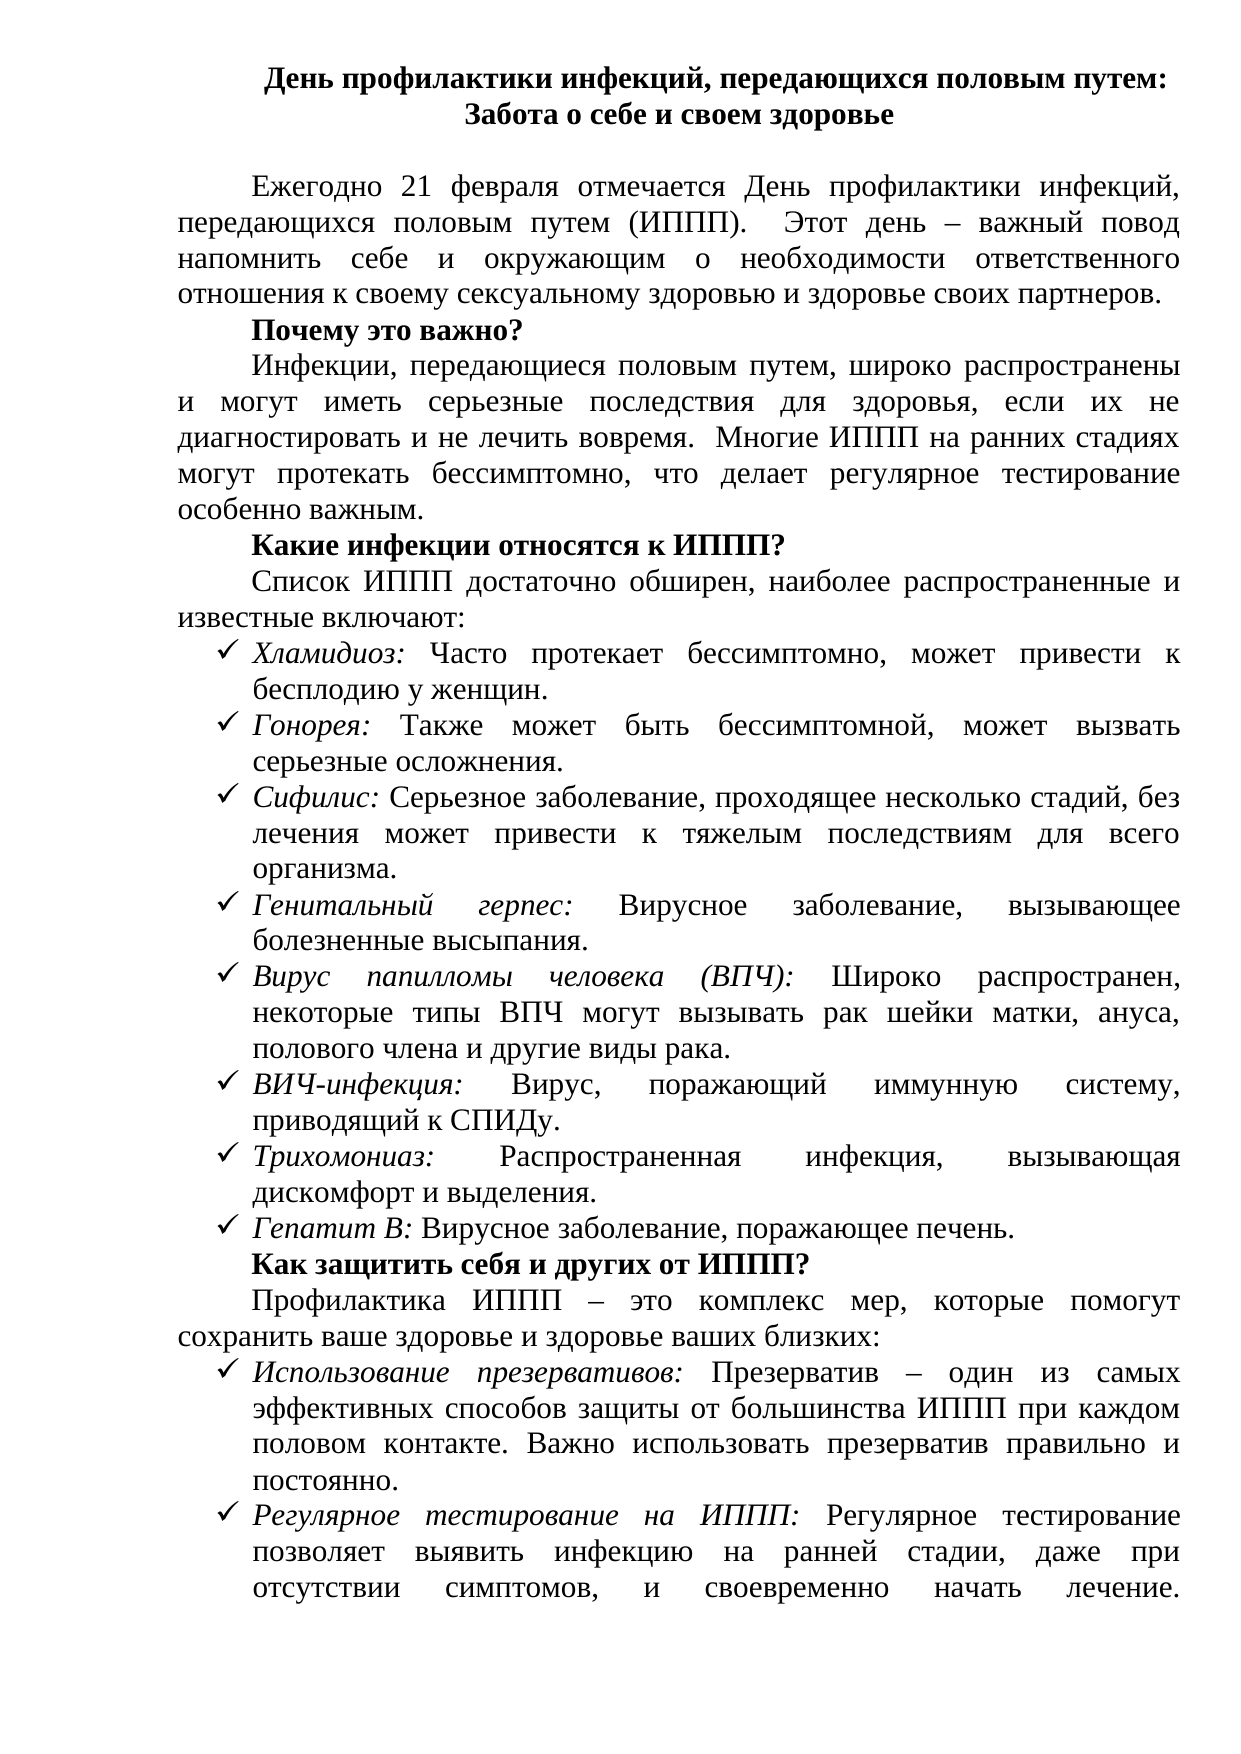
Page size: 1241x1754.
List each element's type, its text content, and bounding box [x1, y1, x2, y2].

list Гонорея: Также может быть бессимптомной, может вызвать серьезные осложнения. [215, 706, 1181, 778]
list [215, 1497, 1181, 1604]
list ВИЧ-инфекция: Вирус, поражающий иммунную систему, приводящий к СПИДу. [215, 1065, 1181, 1137]
list Сифилис: Серьезное заболевание, проходящее несколько стадий, без лечения может привести к тяжелым последствиям для всего организма. [215, 778, 1181, 886]
text Инфекции, передающиеся половым путем, широко распространены и могут иметь серьезные последствия для здоровья, если их не диагностировать и не лечить вовремя. Многие ИППП на ранних стадиях могут протекать бессимптомно, что делает регулярное тестирование особенно важным. [177, 347, 1181, 526]
list Использование презервативов: Презерватив – один из самых эффективных способов защиты от большинства ИППП при каждом половом контакте. Важно использовать презерватив правильно и постоянно. [215, 1353, 1181, 1497]
list Гепатит B: Вирусное заболевание, поражающее печень. [215, 1209, 1181, 1245]
list Трихомониаз: Распространенная инфекция, вызывающая дискомфорт и выделения. [215, 1137, 1181, 1209]
text Список ИППП достаточно обширен, наиболее распространенные и известные включают: [177, 562, 1181, 634]
text День профилактики инфекций, передающихся половым путем: Забота о себе и своем здоровье [177, 59, 1181, 131]
text Какие инфекции относятся к ИППП? [177, 526, 1181, 562]
text Ежегодно 21 февраля отмечается День профилактики инфекций, передающихся половым путем (ИППП). Этот день – важный повод напомнить себе и окружающим о необходимости ответственного отношения к своему сексуальному здоровью и здоровье своих партнеров. [177, 167, 1181, 311]
list Хламидиоз: Часто протекает бессимптомно, может привести к бесплодию у женщин. [215, 634, 1181, 706]
list Вирус папилломы человека (ВПЧ): Широко распространен, некоторые типы ВПЧ могут вызывать рак шейки матки, ануса, полового члена и другие виды рака. [215, 958, 1181, 1065]
text Почему это важно? [177, 311, 1181, 347]
text Как защитить себя и других от ИППП? [177, 1245, 1181, 1281]
list Генитальный герпес: Вирусное заболевание, вызывающее болезненные высыпания. [215, 886, 1181, 958]
text Профилактика ИППП – это комплекс мер, которые помогут сохранить ваше здоровье и здоровье ваших близких: [177, 1281, 1181, 1353]
